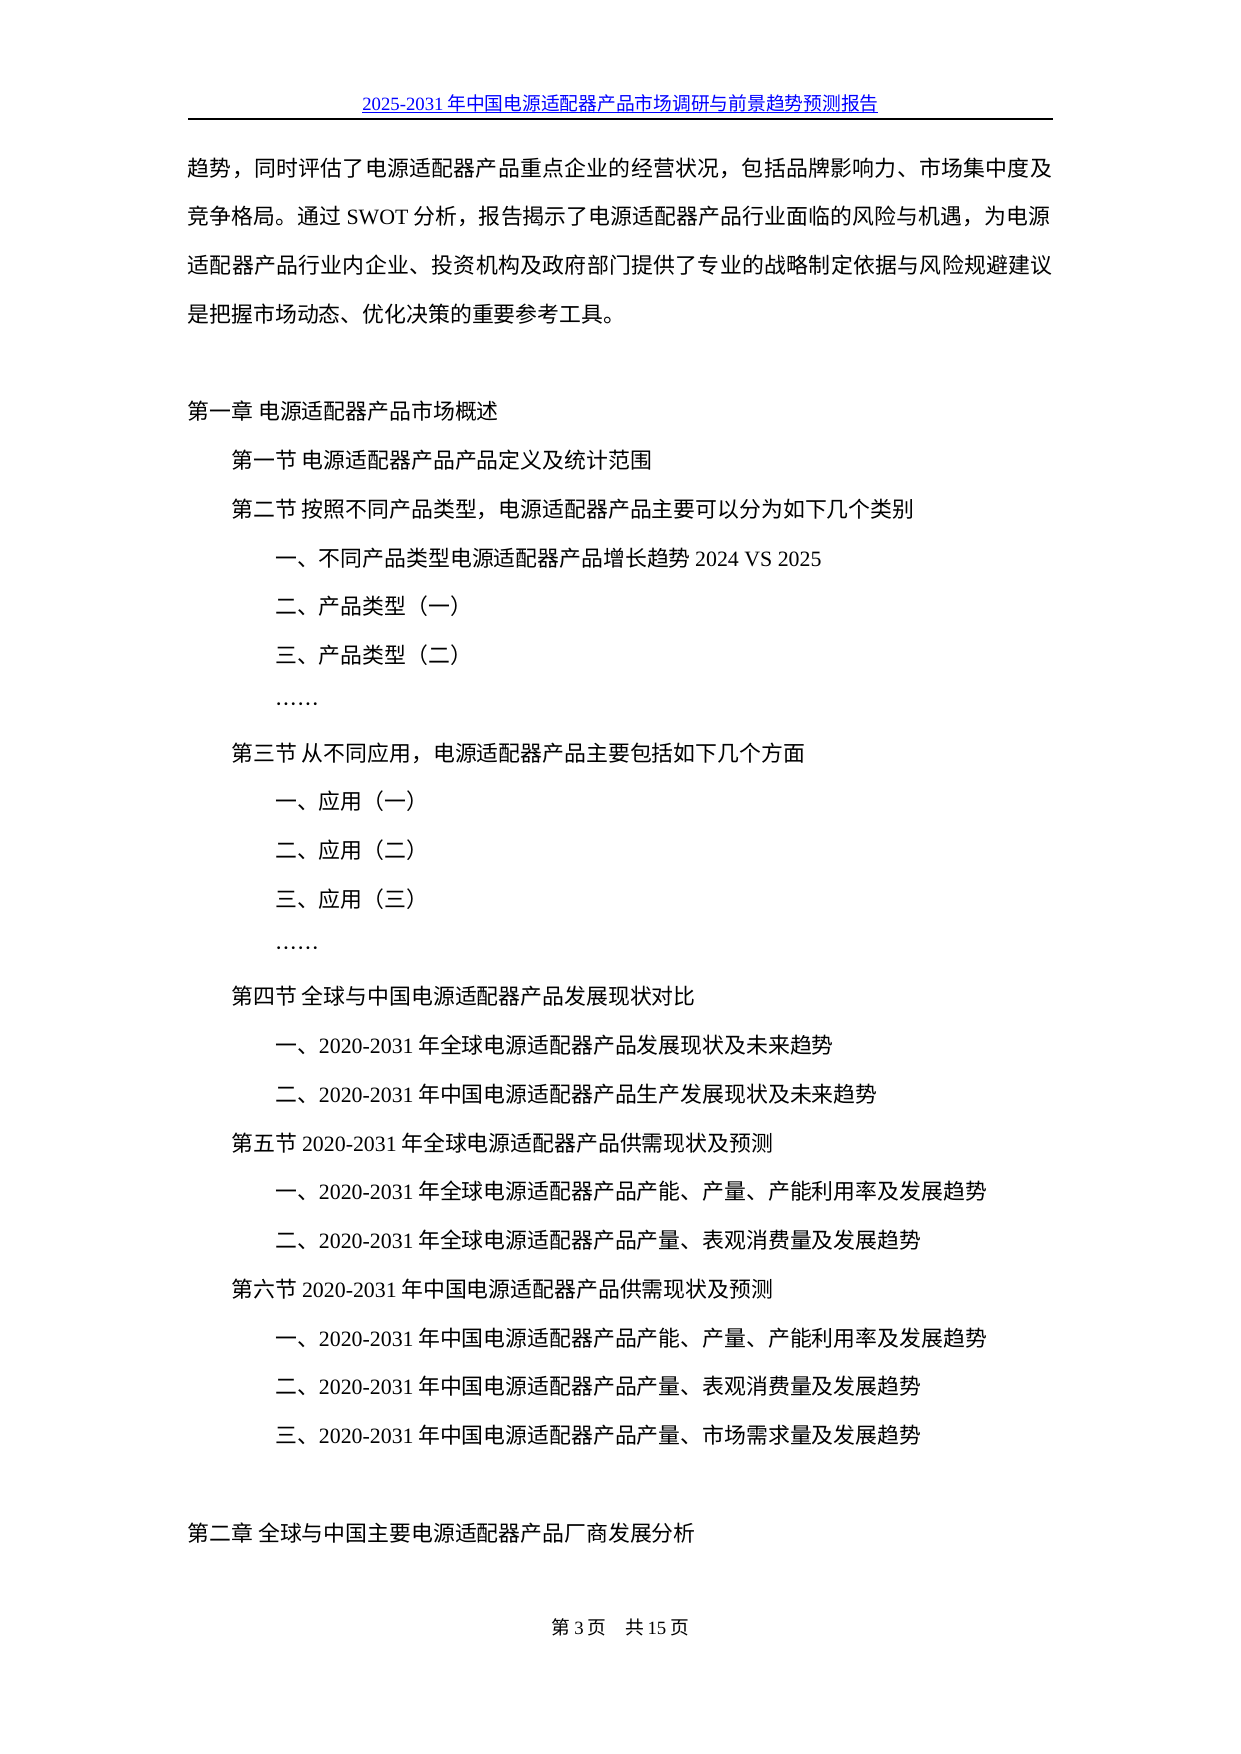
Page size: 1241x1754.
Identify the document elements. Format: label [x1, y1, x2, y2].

text [187, 150, 1053, 1548]
